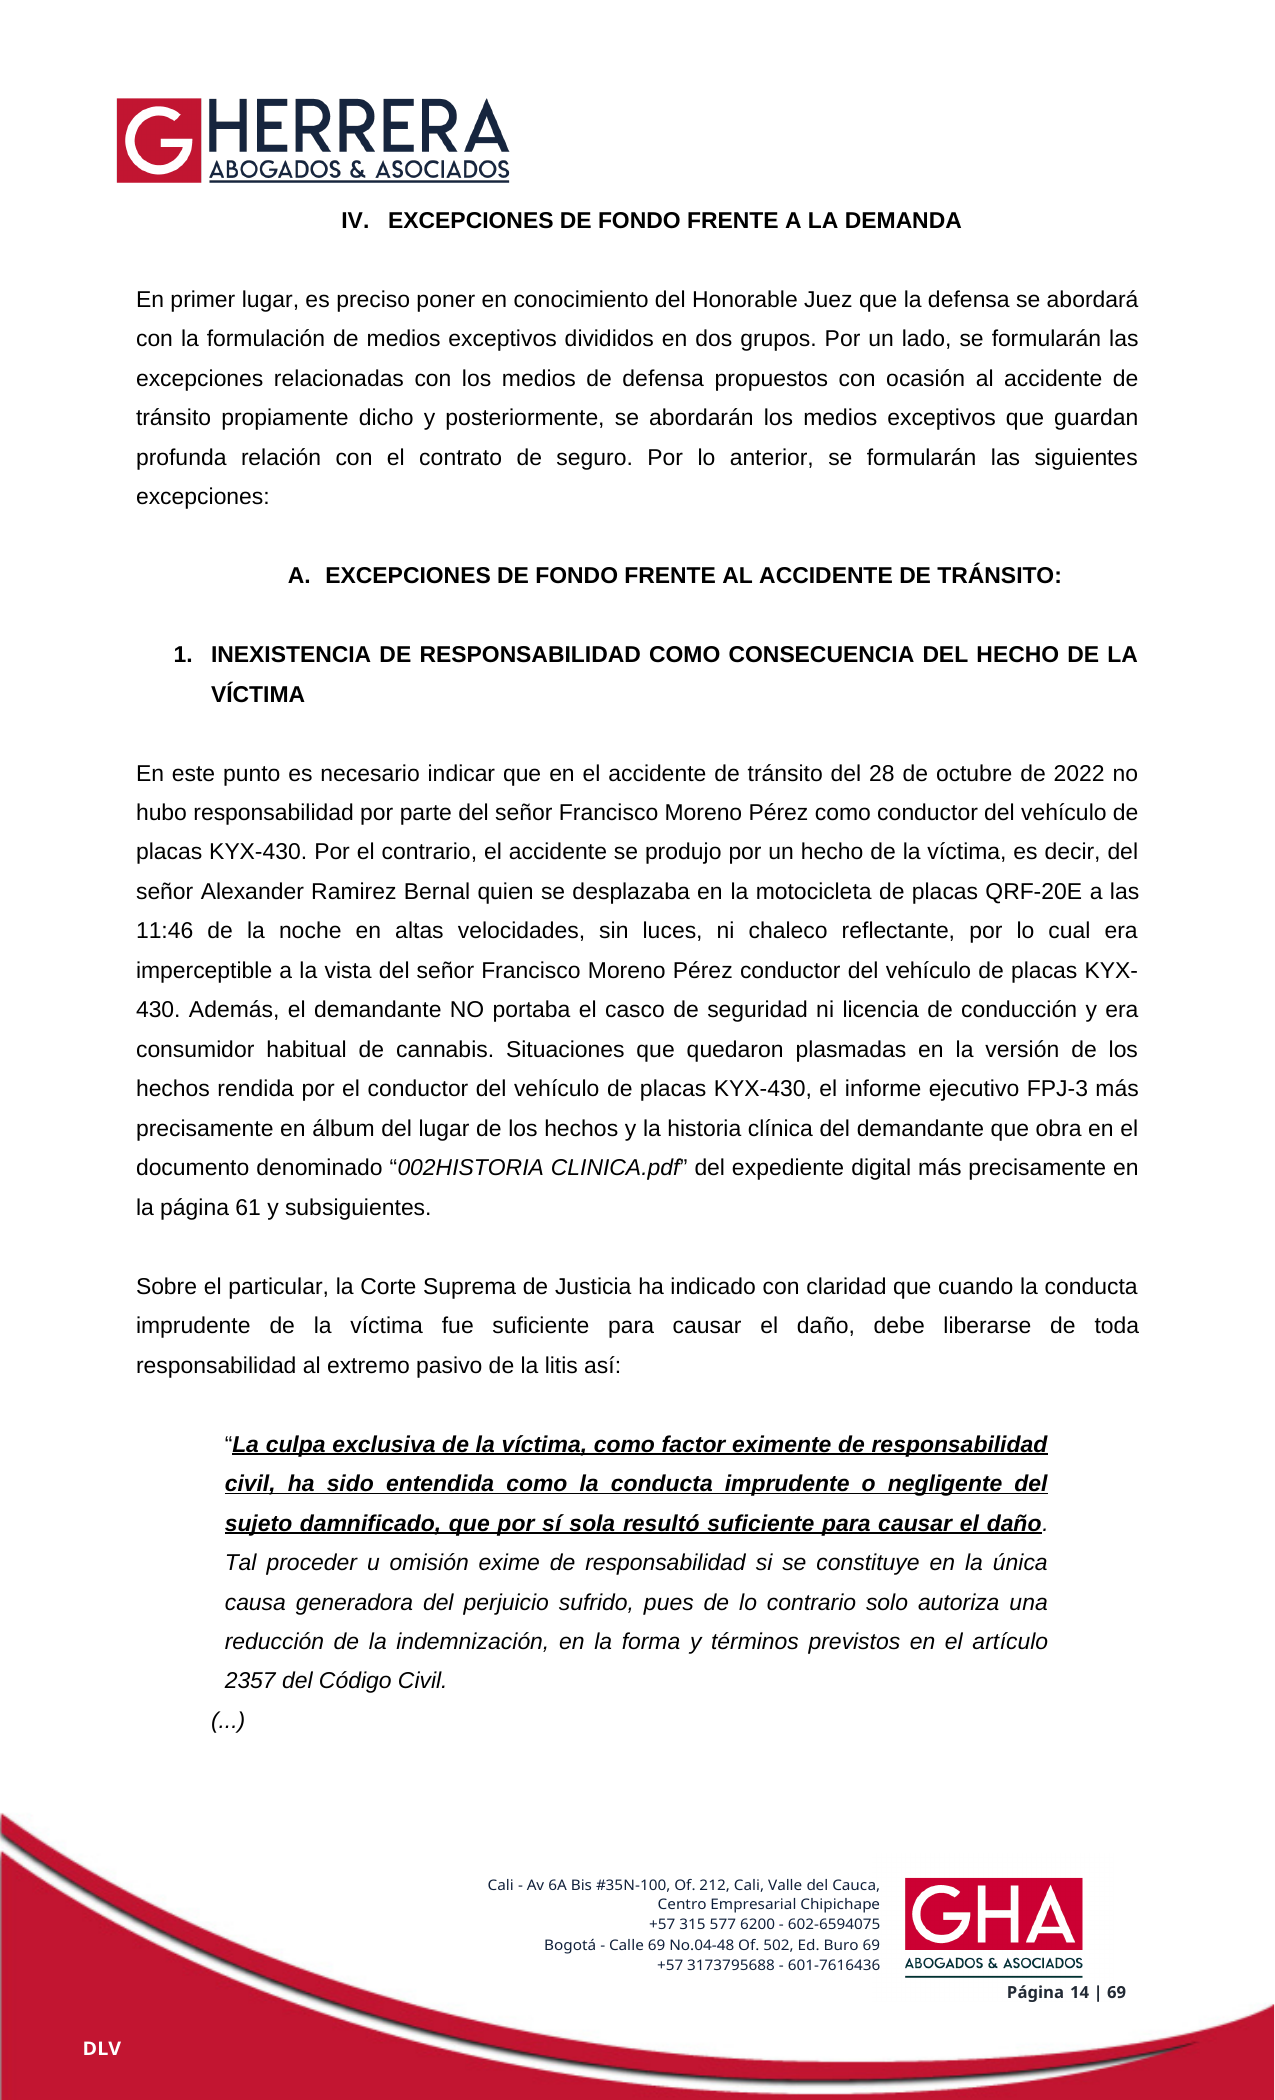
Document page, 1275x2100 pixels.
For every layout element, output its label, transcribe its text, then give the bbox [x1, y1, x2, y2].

picture [0, 1801, 1275, 2100]
text “La culpa exclusiva de la víctima, como factor eximente de responsabilidad civil, ha sido entendida como la conducta imprudente o negligente del sujeto damnificado, que por sí sola resultó suficiente para causar el daño. Tal proceder u omisión exime de responsabilidad si se constituye en la única causa generadora del perjuicio sufrido, pues de lo contrario solo autoriza una reducción de la indemnización, en la forma y términos previstos en el artículo 2357 del Código Civil. [224, 1431, 1051, 1694]
subtitle EXCEPCIONES DE FONDO FRENTE A LA DEMANDA [192, 207, 1139, 233]
picture [96, 75, 529, 206]
text En primer lugar, es preciso poner en conocimiento del Honorable Juez que la defensa se abordará con la formulación de medios exceptivos divididos en dos grupos. Por un lado, se formularán las excepciones relacionadas con los medios de defensa propuestos con ocasión al accidente de tránsito propiamente dicho y posteriormente, se abordarán los medios exceptivos que guardan profunda relación con el contrato de seguro. Por lo anterior, se formularán las siguientes excepciones: [136, 286, 1139, 509]
text En este punto es necesario indicar que en el accidente de tránsito del 28 de octubre de 2022 no hubo responsabilidad por parte del señor Francisco Moreno Pérez como conductor del vehículo de placas KYX-430. Por el contrario, el accidente se produjo por un hecho de la víctima, es decir, del señor Alexander Ramirez Bernal quien se desplazaba en la motocicleta de placas QRF-20E a las 11:46 de la noche en altas velocidades, sin luces, ni chaleco reflectante, por lo cual era imperceptible a la vista del señor Francisco Moreno Pérez conductor del vehículo de placas KYX-430. Además, el demandante NO portaba el casco de seguridad ni licencia de conducción y era consumidor habitual de cannabis. Situaciones que quedaron plasmadas en la versión de los hechos rendida por el conductor del vehículo de placas KYX-430, el informe ejecutivo FPJ-3 más precisamente en álbum del lugar de los hechos y la historia clínica del demandante que obra en el documento denominado “002HISTORIA CLINICA.pdf” del expediente digital más precisamente en la página 61 y subsiguientes. [136, 759, 1139, 1220]
subtitle INEXISTENCIA DE RESPONSABILIDAD COMO CONSECUENCIA DEL HECHO DE LA VÍCTIMA [173, 641, 1139, 707]
text Sobre el particular, la Corte Suprema de Justicia ha indicado con claridad que cuando la conducta imprudente de la víctima fue suficiente para causar el daño, debe liberarse de toda responsabilidad al extremo pasivo de la litis así: [136, 1273, 1139, 1378]
subtitle EXCEPCIONES DE FONDO FRENTE AL ACCIDENTE DE TRÁNSITO: [211, 562, 1139, 588]
text (...) [211, 1707, 1051, 1733]
